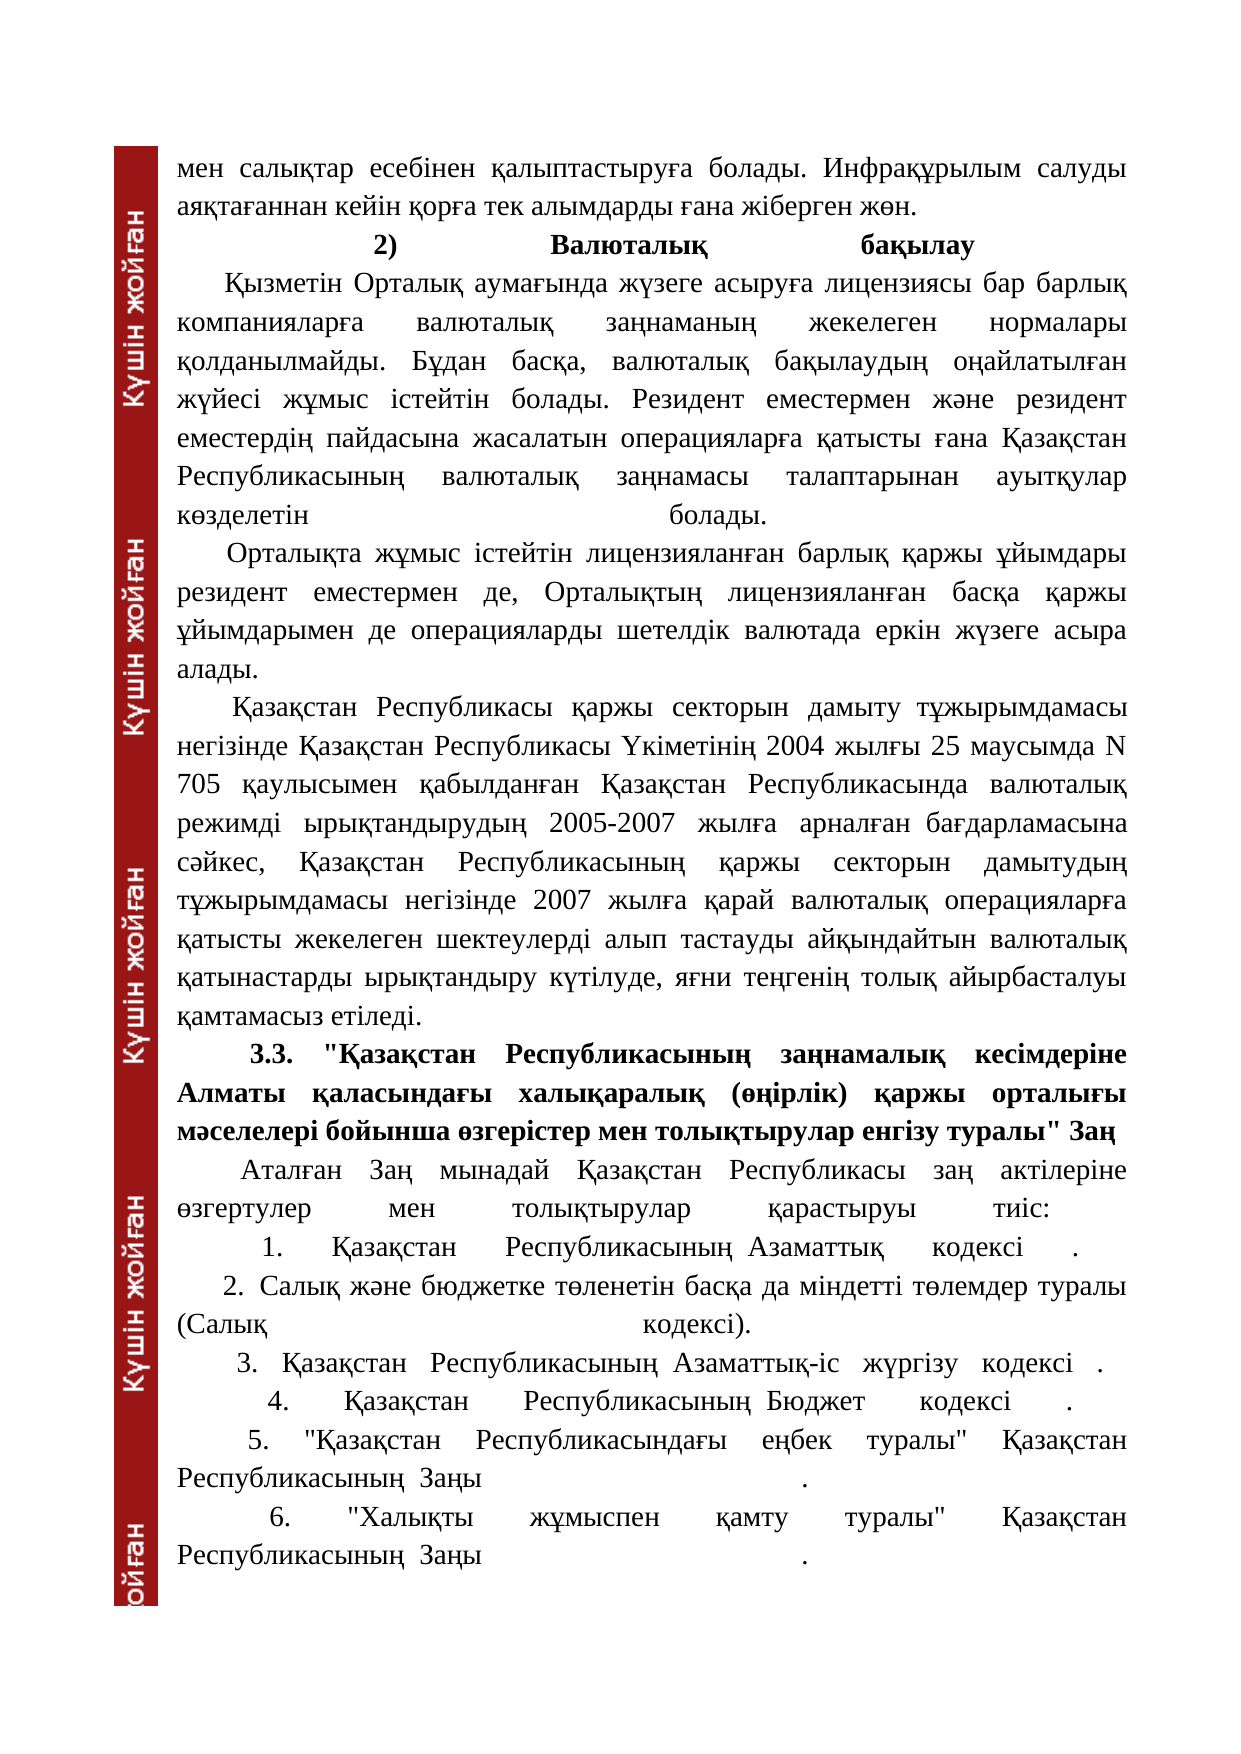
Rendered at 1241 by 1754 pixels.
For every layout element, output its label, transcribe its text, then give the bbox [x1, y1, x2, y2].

picture [114, 222, 158, 227]
picture [114, 146, 158, 150]
picture [114, 1147, 158, 1152]
picture [114, 1571, 158, 1606]
text 3.3. "Қазақстан Республикасының заңнамалық кесiмдерiне Алматы қаласындағы халықаралық (өңiрлiк) қаржы орталығы мәселелерi бойынша өзгерiстер мен толықтырулар енгізу туралы" Заң [112, 1036, 1128, 1147]
text 2) Валюталық бақылау Қызметiн Орталық аумағында жүзеге асыруға лицензиясы бар барлық компанияларға валюталық заңнаманың жекелеген нормалары қолданылмайды. Бұдан басқа, валюталық бақылаудың оңайлатылған жүйесi жұмыс iстейтiн болады. Резидент еместермен және резидент еместердiң пайдасына жасалатын операцияларға қатысты ғана Қазақстан Республикасының валюталық заңнамасы талаптарынан ауытқулар көзделетiн болады. Орталықта жұмыс iстейтiн лицензияланған барлық қаржы ұйымдары резидент еместермен де, Орталықтың лицензияланған басқа қаржы ұйымдарымен де операцияларды шетелдiк валютада еркiн жүзеге асыра алады. Қазақстан Республикасы қаржы секторын дамыту тұжырымдамасы негізiнде Қазақстан Республикасы Yкiметінiң 2004 жылғы 25 маусымда N 705 қаулысымен қабылданған Қазақстан Республикасында валюталық режимдi ырықтандырудың 2005-2007 жылға арналған бағдарламасына сәйкес, Қазақстан Республикасының қаржы секторын дамытудың тұжырымдамасы негізiнде 2007 жылға қарай валюталық операцияларға қатысты жекелеген шектеулердi алып тастауды айқындайтын валюталық қатынастарды ырықтандыру күтiлуде, яғни теңгенiң толық айырбасталуы қамтамасыз етiледi. [112, 227, 1128, 1031]
picture [114, 1031, 158, 1036]
